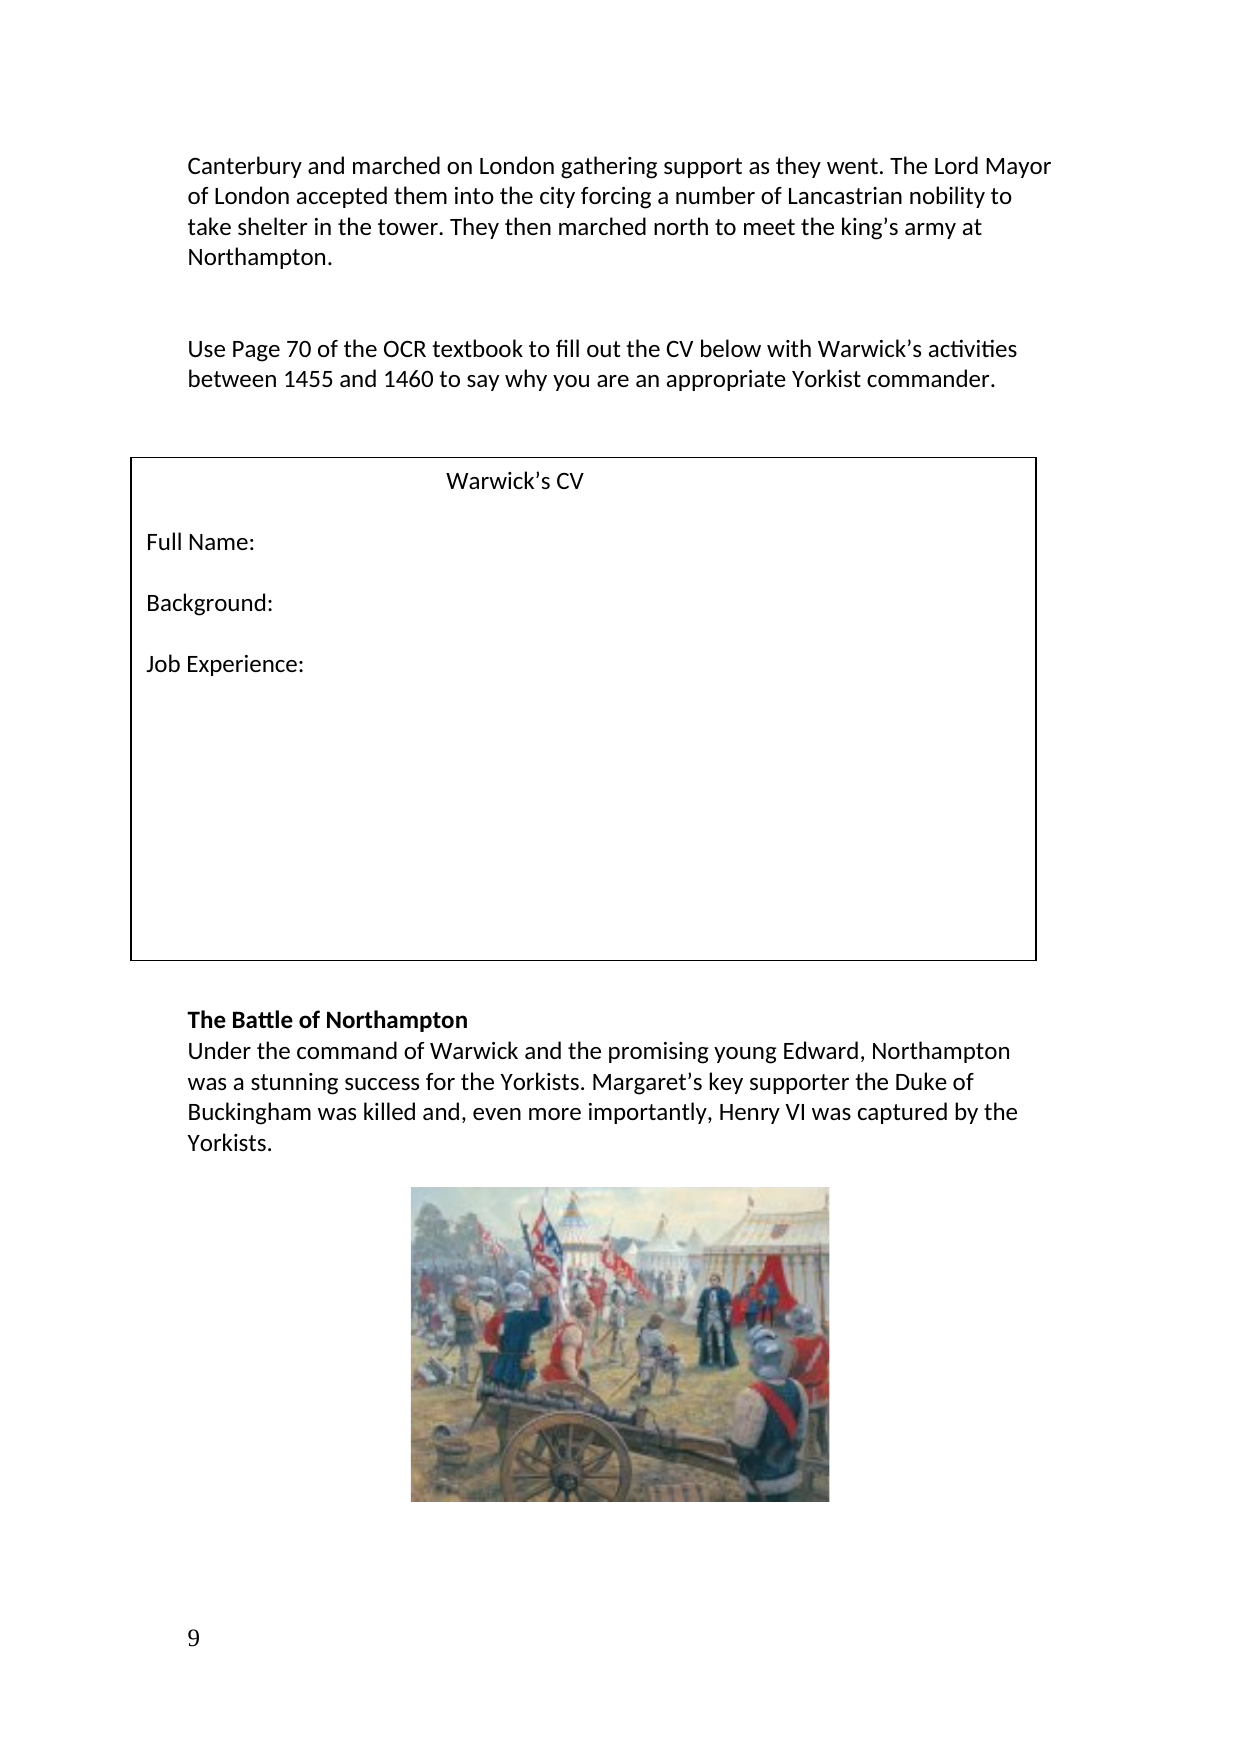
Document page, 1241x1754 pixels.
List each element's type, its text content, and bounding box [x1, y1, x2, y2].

text The Battle of Northampton [187, 1004, 1053, 1035]
picture [410, 1187, 830, 1502]
text Use Page 70 of the OCR textbook to fill out the CV below with Warwick’s activities between 1455 and 1460 to say why you are an appropriate Yorkist commander. [187, 333, 1053, 394]
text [187, 150, 1053, 272]
text Under the command of Warwick and the promising young Edward, Northampton was a stunning success for the Yorkists. Margaret’s key supporter the Duke of Buckingham was killed and, even more importantly, Henry VI was captured by the Yorkists. [187, 1035, 1053, 1157]
